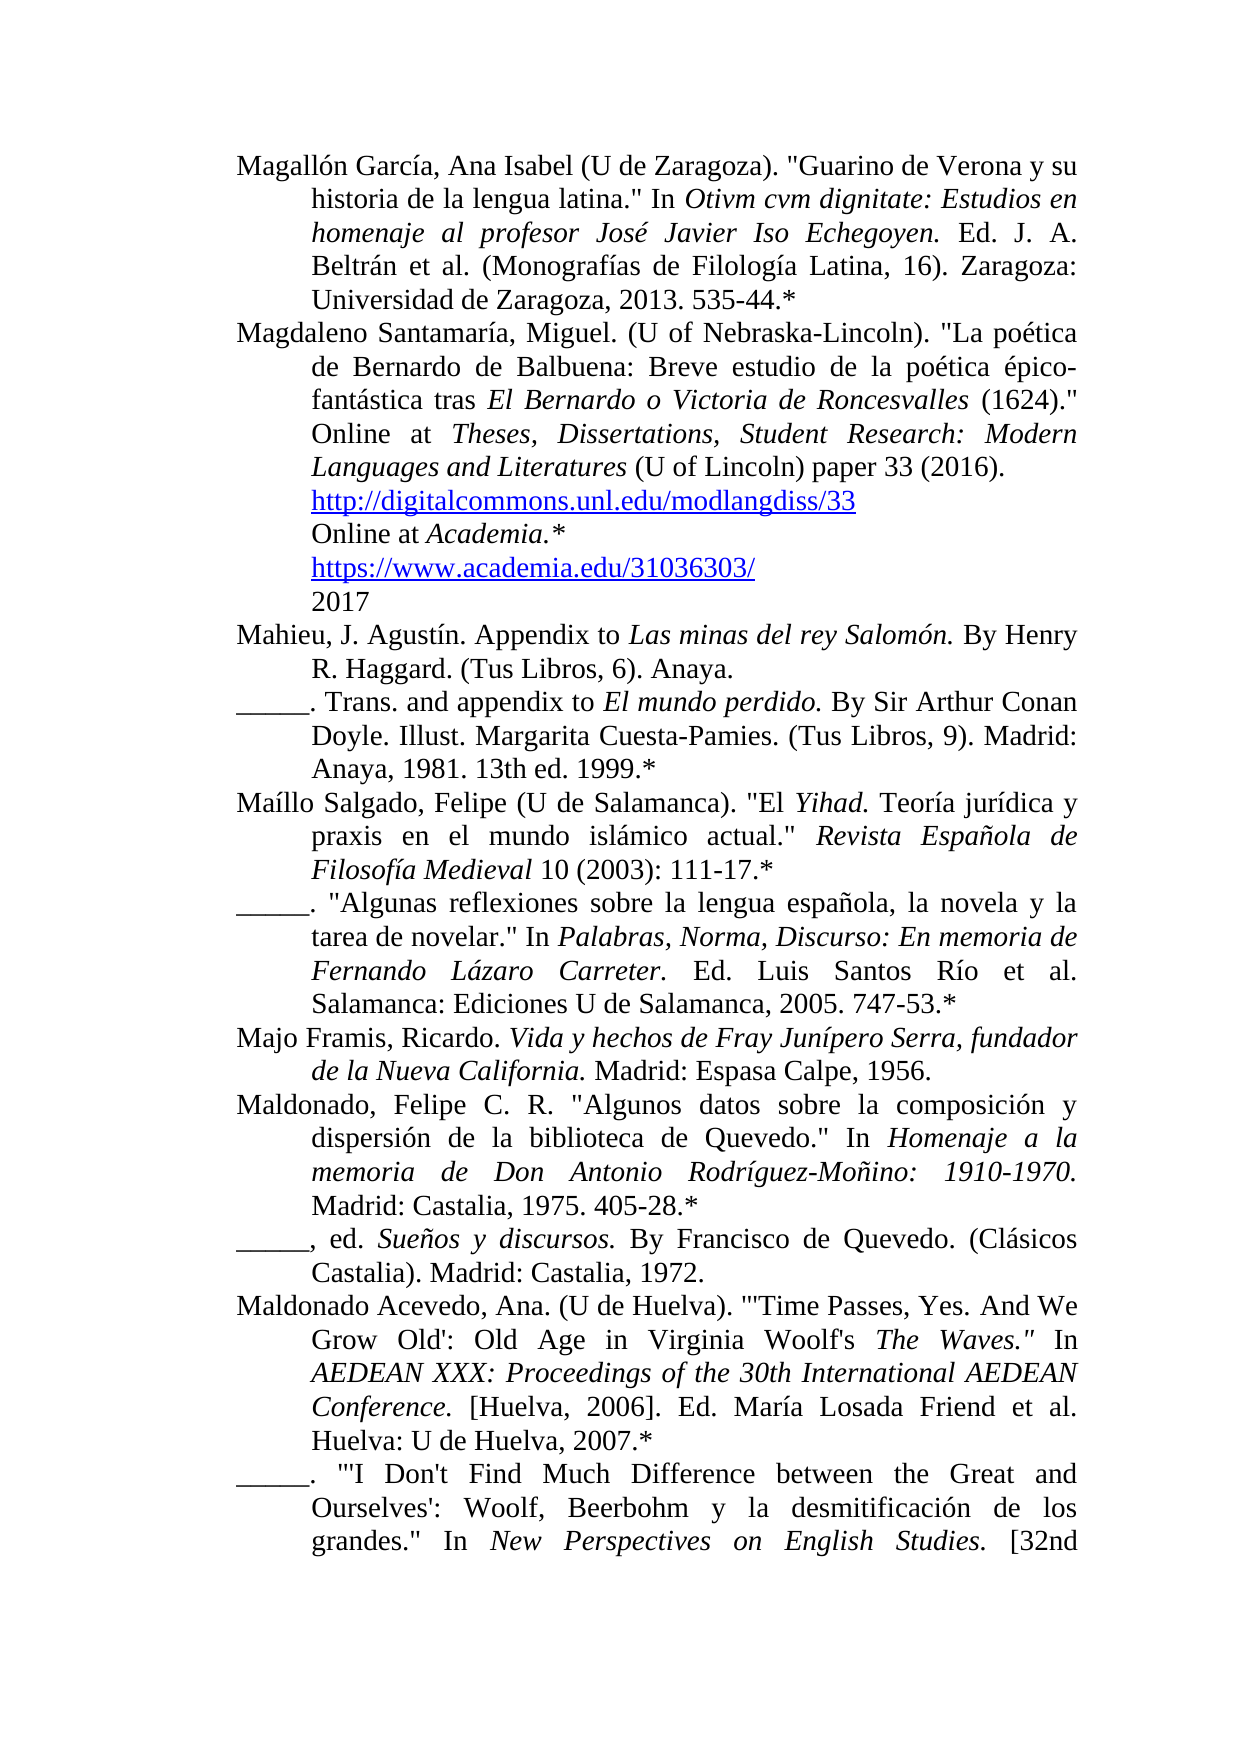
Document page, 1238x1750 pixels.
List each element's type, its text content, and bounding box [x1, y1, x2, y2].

text Online at Academia.* [236, 517, 1078, 550]
text https://www.academia.edu/31036303/ [236, 550, 1078, 584]
text Maldonado, Felipe C. R. "Algunos datos sobre la composición y dispersión de la biblioteca de Quevedo." In Homenaje a la memoria de Don Antonio Rodríguez-Moñino: 1910-1970. Madrid: Castalia, 1975. 405-28.* [236, 1087, 1078, 1221]
text Maldonado Acevedo, Ana. (U de Huelva). "'Time Passes, Yes. And We Grow Old': Old Age in Virginia Woolf's The Waves." In AEDEAN XXX: Proceedings of the 30th International AEDEAN Conference. [Huelva, 2006]. Ed. María Losada Friend et al. Huelva: U de Huelva, 2007.* [236, 1288, 1078, 1456]
text 2017 [236, 584, 1078, 617]
text Majo Framis, Ricardo. Vida y hechos de Fray Junípero Serra, fundador de la Nueva California. Madrid: Espasa Calpe, 1956. [236, 1020, 1078, 1087]
text Mahieu, J. Agustín. Appendix to Las minas del rey Salomón. By Henry R. Haggard. (Tus Libros, 6). Anaya. [236, 617, 1078, 684]
text _____. "Algunas reflexiones sobre la lengua española, la novela y la tarea de novelar." In Palabras, Norma, Discurso: En memoria de Fernando Lázaro Carreter. Ed. Luis Santos Río et al. Salamanca: Ediciones U de Salamanca, 2005. 747-53.* [236, 886, 1078, 1020]
text Magdaleno Santamaría, Miguel. (U of Nebraska-Lincoln). "La poética de Bernardo de Balbuena: Breve estudio de la poética épico-fantástica tras El Bernardo o Victoria de Roncesvalles (1624)." Online at Theses, Dissertations, Student Research: Modern Languages and Literatures (U of Lincoln) paper 33 (2016). [236, 315, 1078, 483]
text _____. Trans. and appendix to El mundo perdido. By Sir Arthur Conan Doyle. Illust. Margarita Cuesta-Pamies. (Tus Libros, 9). Madrid: Anaya, 1981. 13th ed. 1999.* [236, 684, 1078, 785]
text Magallón García, Ana Isabel (U de Zaragoza). "Guarino de Verona y su historia de la lengua latina." In Otivm cvm dignitate: Estudios en homenaje al profesor José Javier Iso Echegoyen. Ed. J. A. Beltrán et al. (Monografías de Filología Latina, 16). Zaragoza: Universidad de Zaragoza, 2013. 535-44.* [236, 148, 1078, 315]
text http://digitalcommons.unl.edu/modlangdiss/33 [236, 483, 1078, 517]
text _____, ed. Sueños y discursos. By Francisco de Quevedo. (Clásicos Castalia). Madrid: Castalia, 1972. [236, 1221, 1078, 1288]
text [236, 1456, 1078, 1557]
text Maíllo Salgado, Felipe (U de Salamanca). "El Yihad. Teoría jurídica y praxis en el mundo islámico actual." Revista Española de Filosofía Medieval 10 (2003): 111-17.* [236, 785, 1078, 886]
